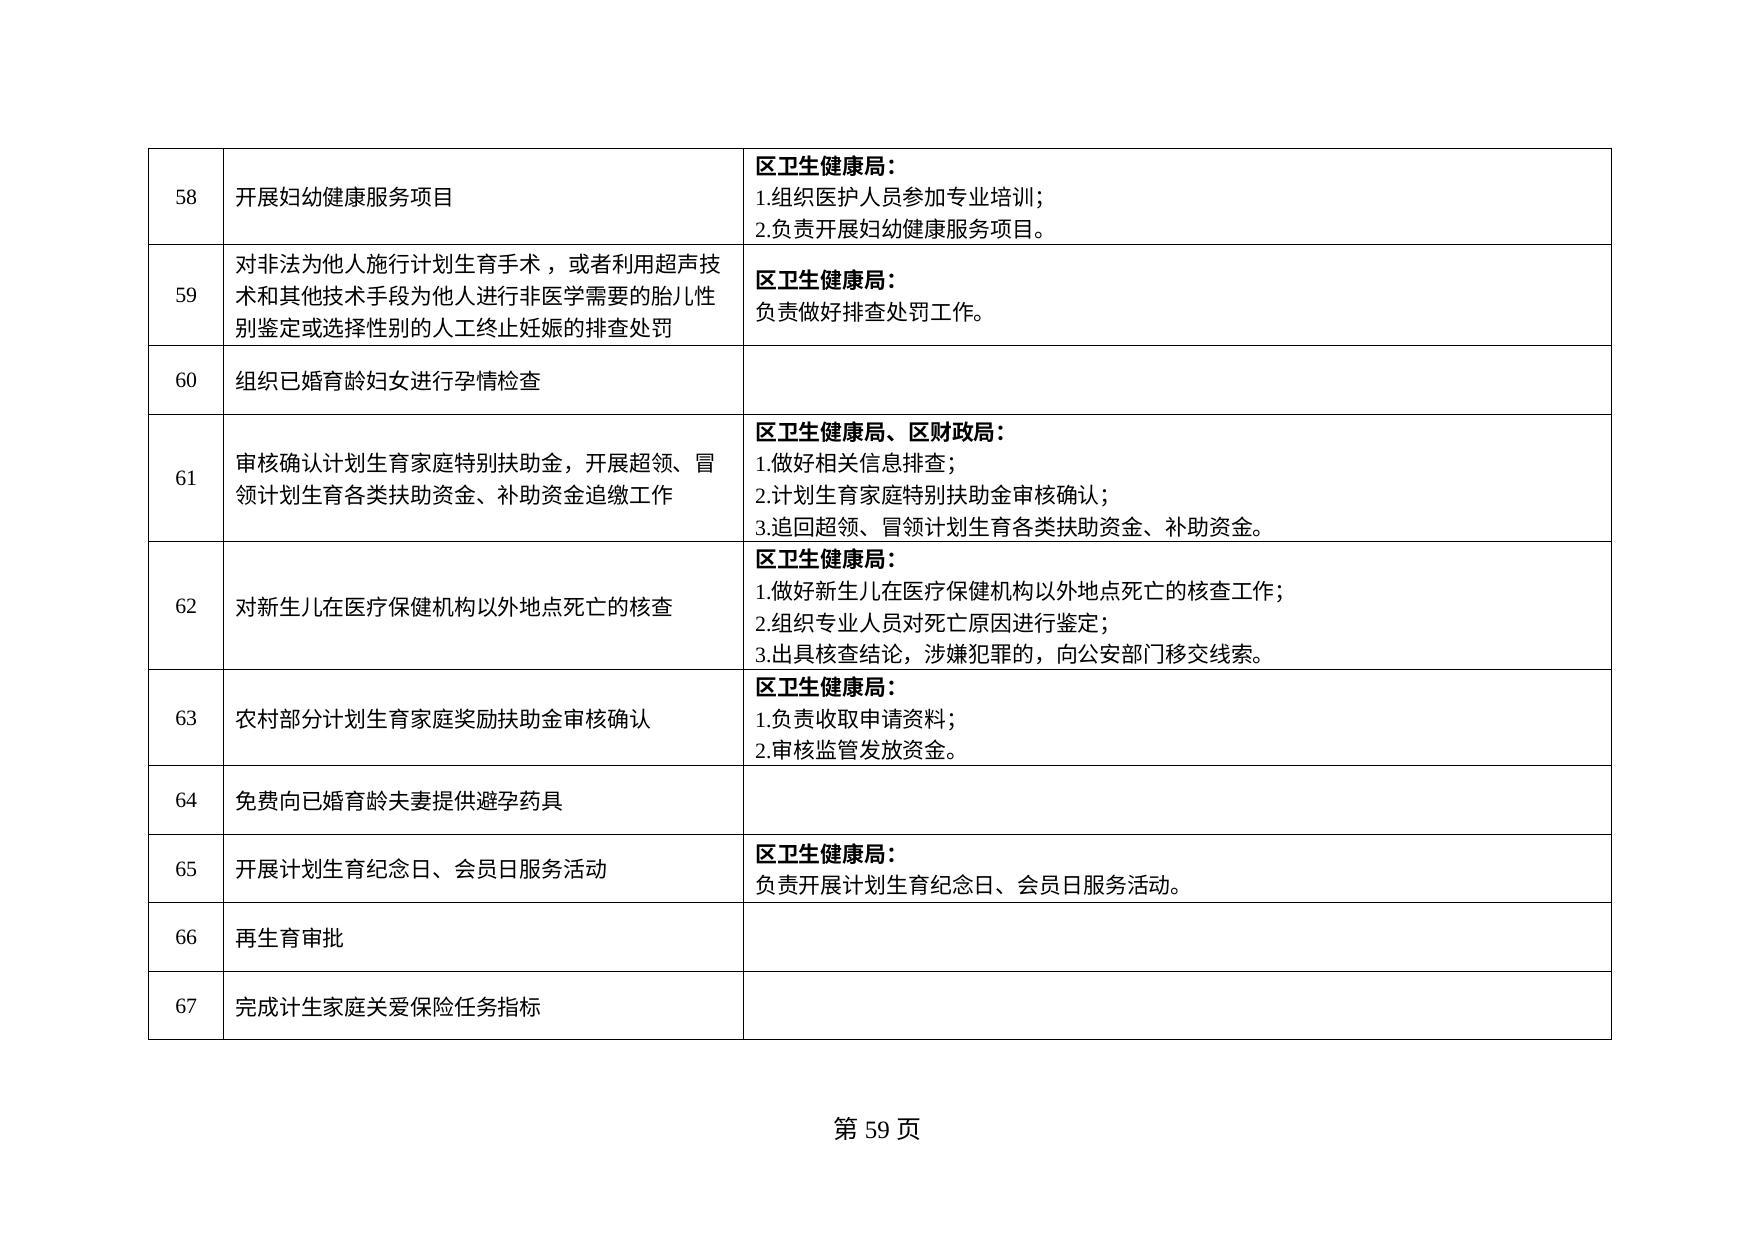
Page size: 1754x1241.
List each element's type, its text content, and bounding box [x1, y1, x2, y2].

table_cell 完成计生家庭关爱保险任务指标 [224, 972, 743, 1039]
table_cell [744, 766, 1611, 833]
table_cell 区卫生健康局、区财政局： 1.做好相关信息排查； 2.计划生育家庭特别扶助金审核确认； 3.追回超领、冒领计划生育各类扶助资金、补助资金。 [744, 415, 1611, 541]
table_cell 区卫生健康局： 负责做好排查处罚工作。 [744, 245, 1611, 345]
table_cell 66 [149, 903, 223, 971]
table_cell 免费向已婚育龄夫妻提供避孕药具 [224, 766, 743, 833]
table_cell 开展计划生育纪念日、会员日服务活动 [224, 835, 743, 902]
table_cell 67 [149, 972, 223, 1039]
table_cell 组织已婚育龄妇女进行孕情检查 [224, 346, 743, 413]
table_cell 开展妇幼健康服务项目 [224, 149, 743, 244]
table_cell [744, 972, 1611, 1039]
table_cell 区卫生健康局： 1.组织医护人员参加专业培训； 2.负责开展妇幼健康服务项目。 [744, 149, 1611, 244]
table_cell 农村部分计划生育家庭奖励扶助金审核确认 [224, 670, 743, 765]
table_cell 64 [149, 766, 223, 833]
table_cell 区卫生健康局： 1.做好新生儿在医疗保健机构以外地点死亡的核查工作； 2.组织专业人员对死亡原因进行鉴定； 3.出具核查结论，涉嫌犯罪的，向公安部门移交线索。 [744, 542, 1611, 669]
table_cell 对新生儿在医疗保健机构以外地点死亡的核查 [224, 542, 743, 669]
table_cell 59 [149, 245, 223, 345]
table_cell 65 [149, 835, 223, 902]
table_cell 60 [149, 346, 223, 413]
table_cell 63 [149, 670, 223, 765]
table_cell [744, 903, 1611, 971]
table_cell 对非法为他人施行计划生育手术 ，或者利用超声技术和其他技术手段为他人进行非医学需要的胎儿性别鉴定或选择性别的人工终止妊娠的排查处罚 [224, 245, 743, 345]
table_cell 区卫生健康局： 负责开展计划生育纪念日、会员日服务活动。 [744, 835, 1611, 902]
table_cell 再生育审批 [224, 903, 743, 971]
table_cell 审核确认计划生育家庭特别扶助金，开展超领、冒领计划生育各类扶助资金、补助资金追缴工作 [224, 415, 743, 541]
table_cell 61 [149, 415, 223, 541]
table_cell 58 [149, 149, 223, 244]
table_cell 区卫生健康局： 1.负责收取申请资料； 2.审核监管发放资金。 [744, 670, 1611, 765]
table_cell 62 [149, 542, 223, 669]
table_cell [744, 346, 1611, 413]
